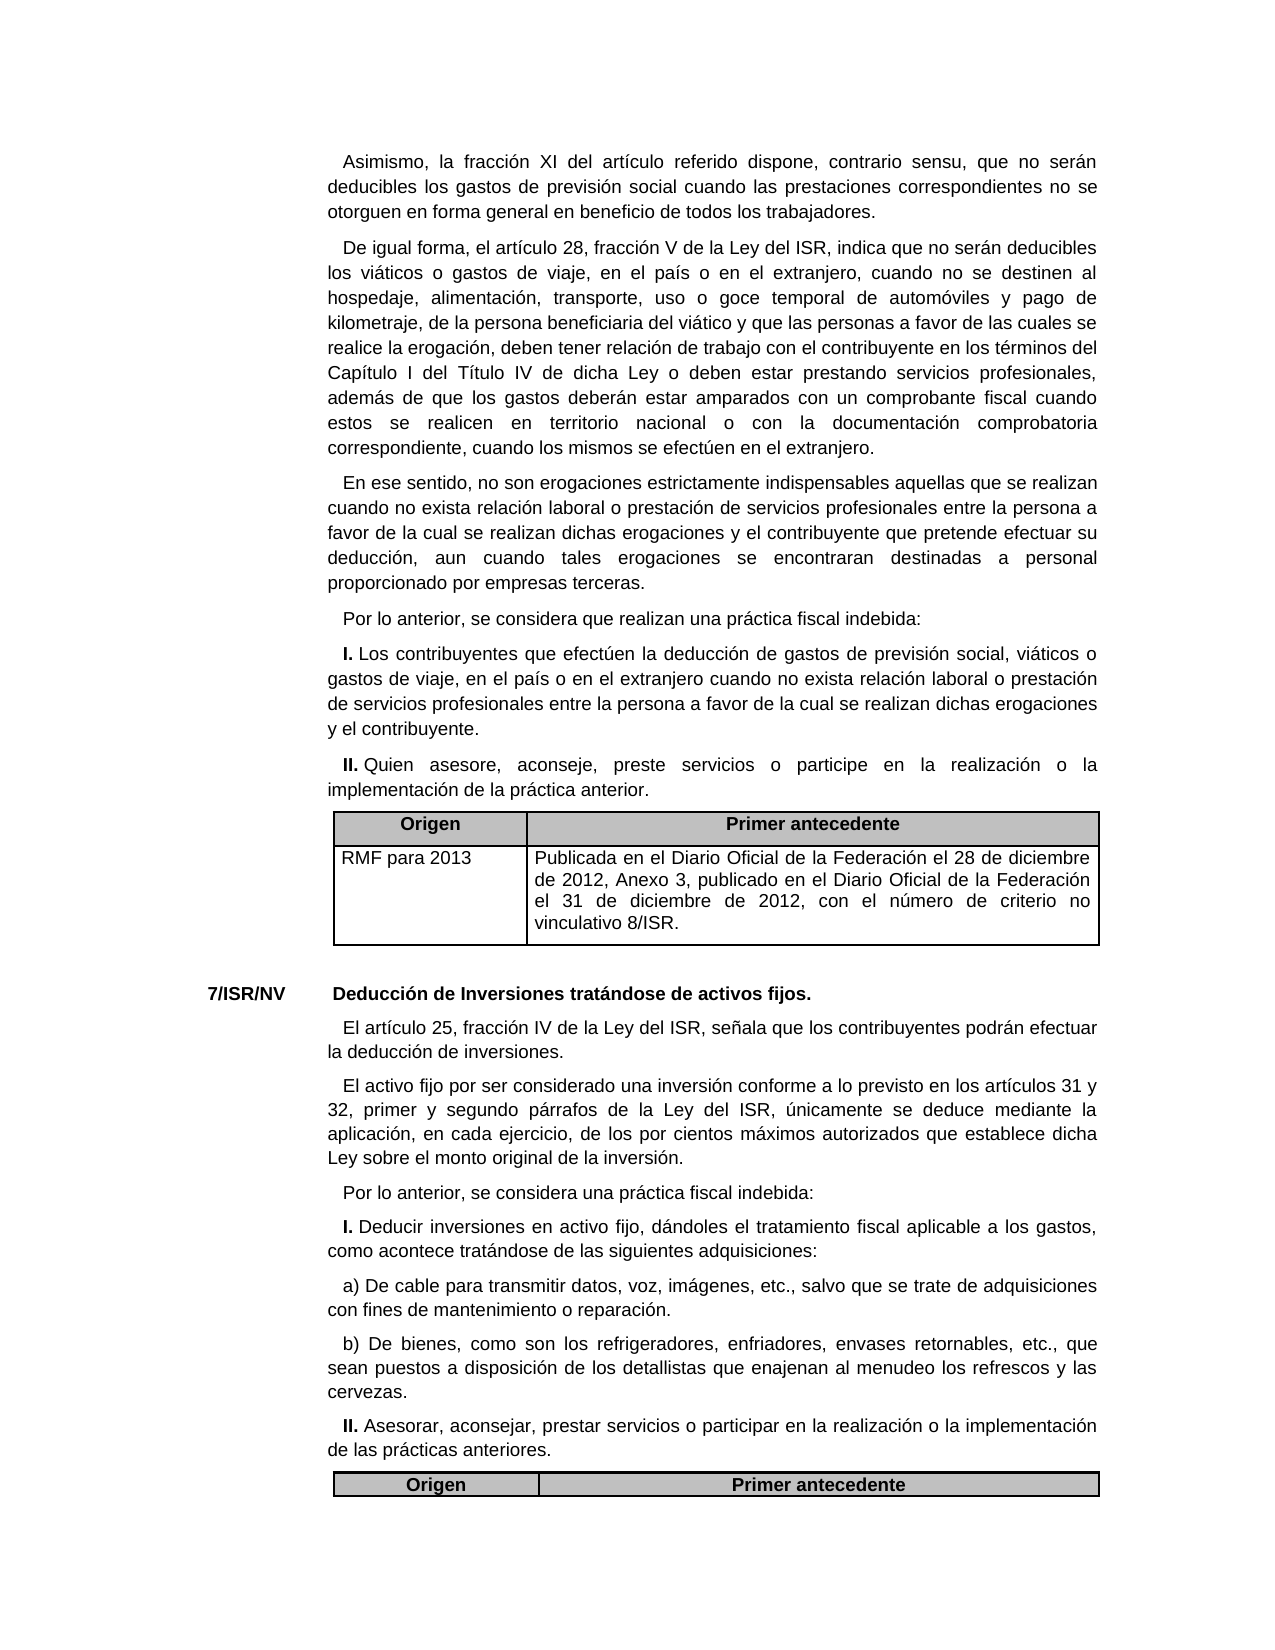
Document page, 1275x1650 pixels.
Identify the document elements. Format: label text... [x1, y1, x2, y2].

table_header Origen [335, 1474, 538, 1495]
text b) De bienes, como son los refrigeradores, enfriadores, envases retornables, etc., que sean puestos a disposición de los detallistas que enajenan al menudeo los refrescos y las cervezas. [207, 1331, 1098, 1402]
table_header Primer antecedente [528, 813, 1098, 845]
text I. Deducir inversiones en activo fijo, dándoles el tratamiento fiscal aplicable a los gastos, como acontece tratándose de las siguientes adquisiciones: [207, 1214, 1098, 1262]
text Por lo anterior, se considera que realizan una práctica fiscal indebida: [207, 604, 1098, 629]
text II. Asesorar, aconsejar, prestar servicios o participar en la realización o la implementación de las prácticas anteriores. [207, 1413, 1098, 1461]
table_header Origen [335, 813, 526, 845]
text a) De cable para transmitir datos, voz, imágenes, etc., salvo que se trate de adquisiciones con fines de mantenimiento o reparación. [207, 1272, 1098, 1320]
text Asimismo, la fracción XI del artículo referido dispone, contrario sensu, que no serán deducibles los gastos de previsión social cuando las prestaciones correspondientes no se otorguen en forma general en beneficio de todos los trabajadores. [207, 148, 1098, 223]
text El activo fijo por ser considerado una inversión conforme a lo previsto en los artículos 31 y 32, primer y segundo párrafos de la Ley del ISR, únicamente se deduce mediante la aplicación, en cada ejercicio, de los por cientos máximos autorizados que establece dicha Ley sobre el monto original de la inversión. [207, 1073, 1098, 1169]
table_cell Publicada en el Diario Oficial de la Federación el 28 de diciembre de 2012, Anexo 3, publicado en el Diario Oficial de la Federación el 31 de diciembre de 2012, con el número de criterio no vinculativo 8/ISR. [528, 847, 1098, 944]
text Por lo anterior, se considera una práctica fiscal indebida: [207, 1179, 1098, 1203]
table_header Primer antecedente [540, 1474, 1098, 1495]
table_cell RMF para 2013 [335, 847, 526, 944]
text El artículo 25, fracción IV de la Ley del ISR, señala que los contribuyentes podrán efectuar la deducción de inversiones. [207, 1014, 1098, 1062]
text De igual forma, el artículo 28, fracción V de la Ley del ISR, indica que no serán deducibles los viáticos o gastos de viaje, en el país o en el extranjero, cuando no se destinen al hospedaje, alimentación, transporte, uso o goce temporal de automóviles y pago de kilometraje, de la persona beneficiaria del viático y que las personas a favor de las cuales se realice la erogación, deben tener relación de trabajo con el contribuyente en los términos del Capítulo I del Título IV de dicha Ley o deben estar prestando servicios profesionales, además de que los gastos deberán estar amparados con un comprobante fiscal cuando estos se realicen en territorio nacional o con la documentación comprobatoria correspondiente, cuando los mismos se efectúen en el extranjero. [207, 233, 1098, 458]
text II. Quien asesore, aconseje, preste servicios o participe en la realización o la implementación de la práctica anterior. [207, 750, 1098, 800]
text En ese sentido, no son erogaciones estrictamente indispensables aquellas que se realizan cuando no exista relación laboral o prestación de servicios profesionales entre la persona a favor de la cual se realizan dichas erogaciones y el contribuyente que pretende efectuar su deducción, aun cuando tales erogaciones se encontraran destinadas a personal proporcionado por empresas terceras. [207, 469, 1098, 594]
text 7/ISR/NV Deducción de Inversiones tratándose de activos fijos. [207, 980, 1098, 1004]
text I. Los contribuyentes que efectúen la deducción de gastos de previsión social, viáticos o gastos de viaje, en el país o en el extranjero cuando no exista relación laboral o prestación de servicios profesionales entre la persona a favor de la cual se realizan dichas erogaciones y el contribuyente. [207, 640, 1098, 740]
